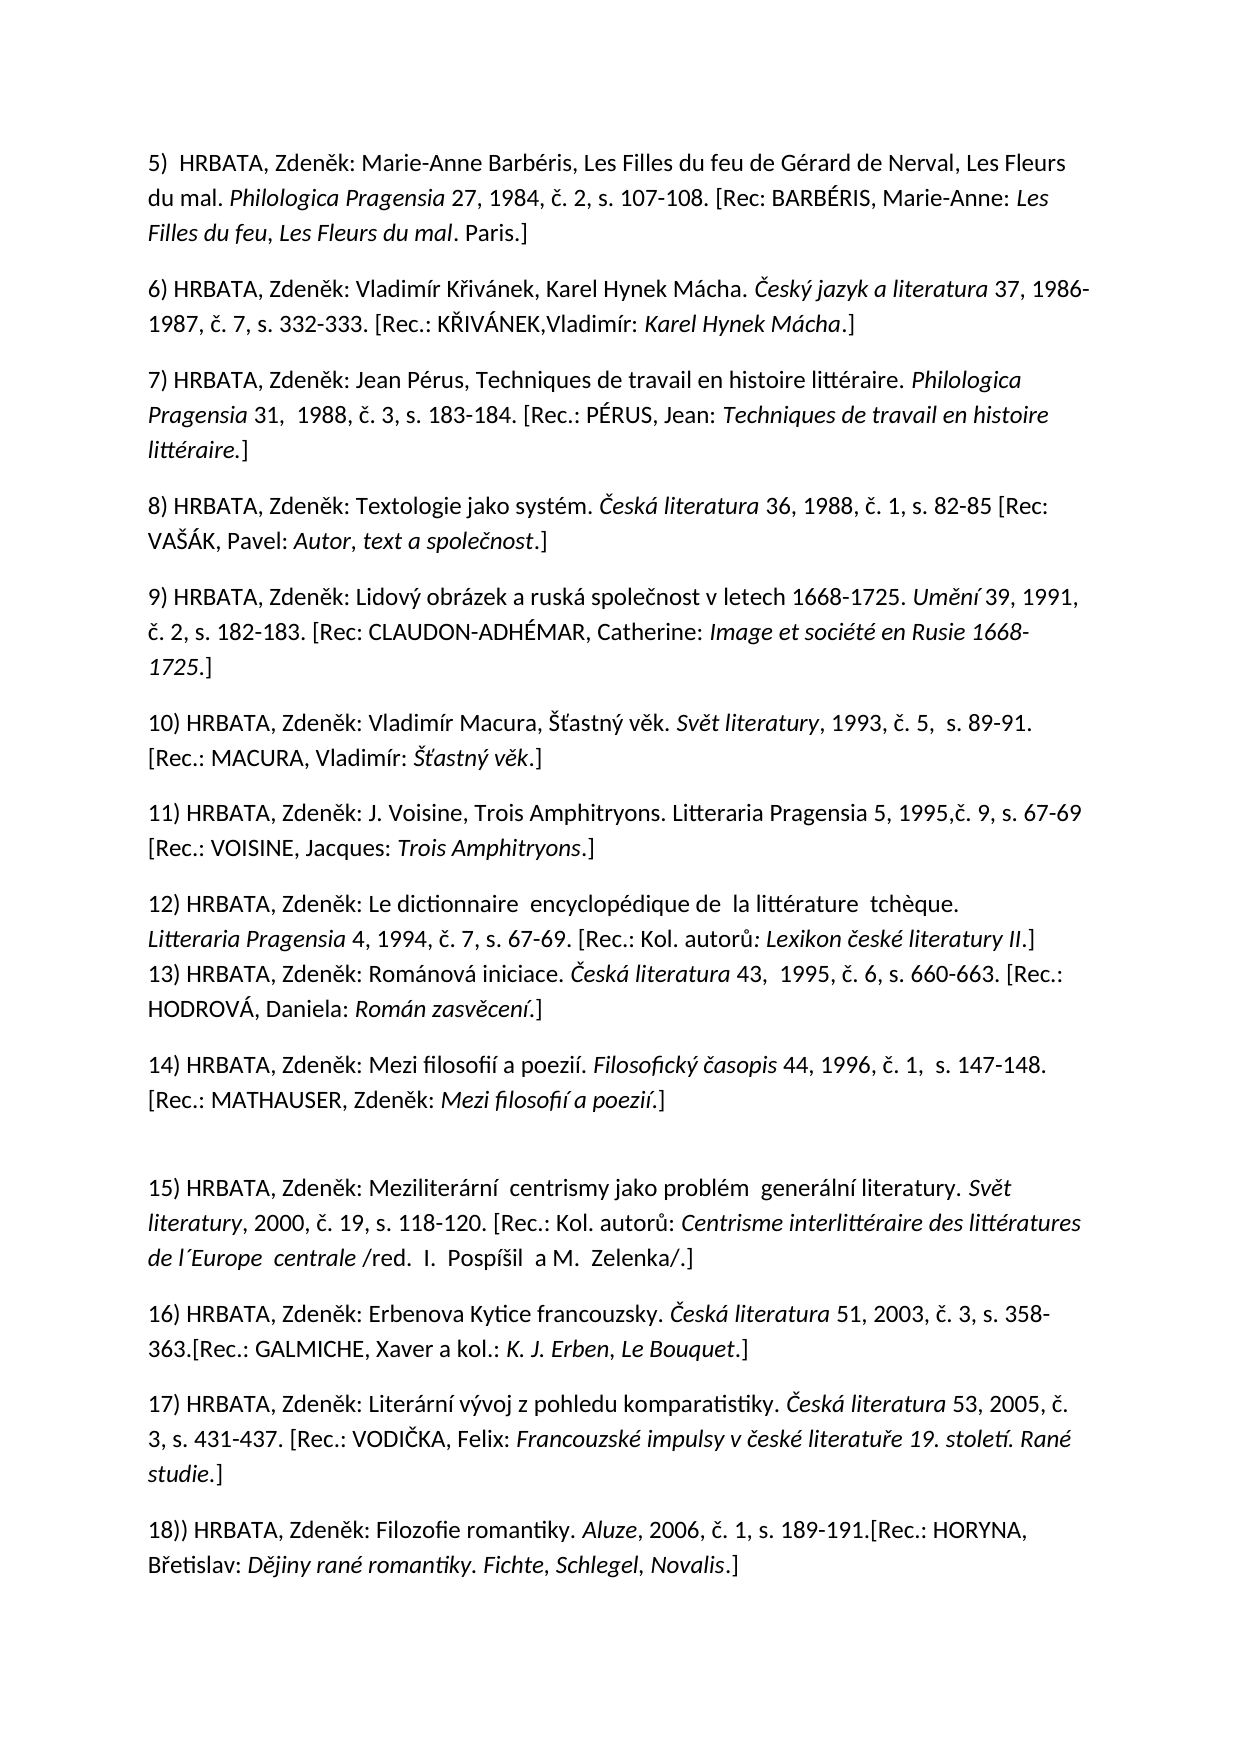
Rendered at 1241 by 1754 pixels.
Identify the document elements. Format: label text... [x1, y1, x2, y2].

text 18)) HRBATA, Zdeněk: Filozofie romantiky. Aluze, 2006, č. 1, s. 189-191.[Rec.: HORYNA, Břetislav: Dějiny rané romantiky. Fichte, Schlegel, Novalis.] [148, 1514, 1093, 1580]
text 8) HRBATA, Zdeněk: Textologie jako systém. Česká literatura 36, 1988, č. 1, s. 82-85 [Rec: VAŠÁK, Pavel: Autor, text a společnost.] [148, 490, 1093, 556]
text 5) HRBATA, Zdeněk: Marie-Anne Barbéris, Les Filles du feu de Gérard de Nerval, Les Fleurs du mal. Philologica Pragensia 27, 1984, č. 2, s. 107-108. [Rec: BARBÉRIS, Marie-Anne: Les Filles du feu, Les Fleurs du mal. Paris.] [148, 148, 1093, 248]
text 9) HRBATA, Zdeněk: Lidový obrázek a ruská společnost v letech 1668-1725. Umění 39, 1991, č. 2, s. 182-183. [Rec: CLAUDON-ADHÉMAR, Catherine: Image et société en Rusie 1668-1725.] [148, 581, 1093, 681]
text 14) HRBATA, Zdeněk: Mezi filosofií a poezií. Filosofický časopis 44, 1996, č. 1, s. 147-148. [Rec.: MATHAUSER, Zdeněk: Mezi filosofií a poezií.] [148, 1049, 1093, 1147]
text 17) HRBATA, Zdeněk: Literární vývoj z pohledu komparatistiky. Česká literatura 53, 2005, č. 3, s. 431-437. [Rec.: VODIČKA, Felix: Francouzské impulsy v české literatuře 19. století. Rané studie.] [148, 1389, 1093, 1489]
text 12) HRBATA, Zdeněk: Le dictionnaire encyclopédique de la littérature tchèque. Litteraria Pragensia 4, 1994, č. 7, s. 67-69. [Rec.: Kol. autorů: Lexikon české literatury II.] 13) HRBATA, Zdeněk: Románová iniciace. Česká literatura 43, 1995, č. 6, s. 660-663. [Rec.: HODROVÁ, Daniela: Román zasvěcení.] [148, 888, 1093, 1024]
text 10) HRBATA, Zdeněk: Vladimír Macura, Šťastný věk. Svět literatury, 1993, č. 5, s. 89-91. [Rec.: MACURA, Vladimír: Šťastný věk.] [148, 707, 1093, 772]
text 11) HRBATA, Zdeněk: J. Voisine, Trois Amphitryons. Litteraria Pragensia 5, 1995,č. 9, s. 67-69 [Rec.: VOISINE, Jacques: Trois Amphitryons.] [148, 798, 1093, 863]
text 6) HRBATA, Zdeněk: Vladimír Křivánek, Karel Hynek Mácha. Český jazyk a literatura 37, 1986-1987, č. 7, s. 332-333. [Rec.: KŘIVÁNEK,Vladimír: Karel Hynek Mácha.] [148, 273, 1093, 339]
text 15) HRBATA, Zdeněk: Meziliterární centrismy jako problém generální literatury. Svět literatury, 2000, č. 19, s. 118-120. [Rec.: Kol. autorů: Centrisme interlittéraire des littératures de l´Europe centrale /red. I. Pospíšil a M. Zelenka/.] [148, 1172, 1093, 1272]
text 16) HRBATA, Zdeněk: Erbenova Kytice francouzsky. Česká literatura 51, 2003, č. 3, s. 358-363.[Rec.: GALMICHE, Xaver a kol.: K. J. Erben, Le Bouquet.] [148, 1298, 1093, 1363]
text 7) HRBATA, Zdeněk: Jean Pérus, Techniques de travail en histoire littéraire. Philologica Pragensia 31, 1988, č. 3, s. 183-184. [Rec.: PÉRUS, Jean: Techniques de travail en histoire littéraire.] [148, 364, 1093, 465]
